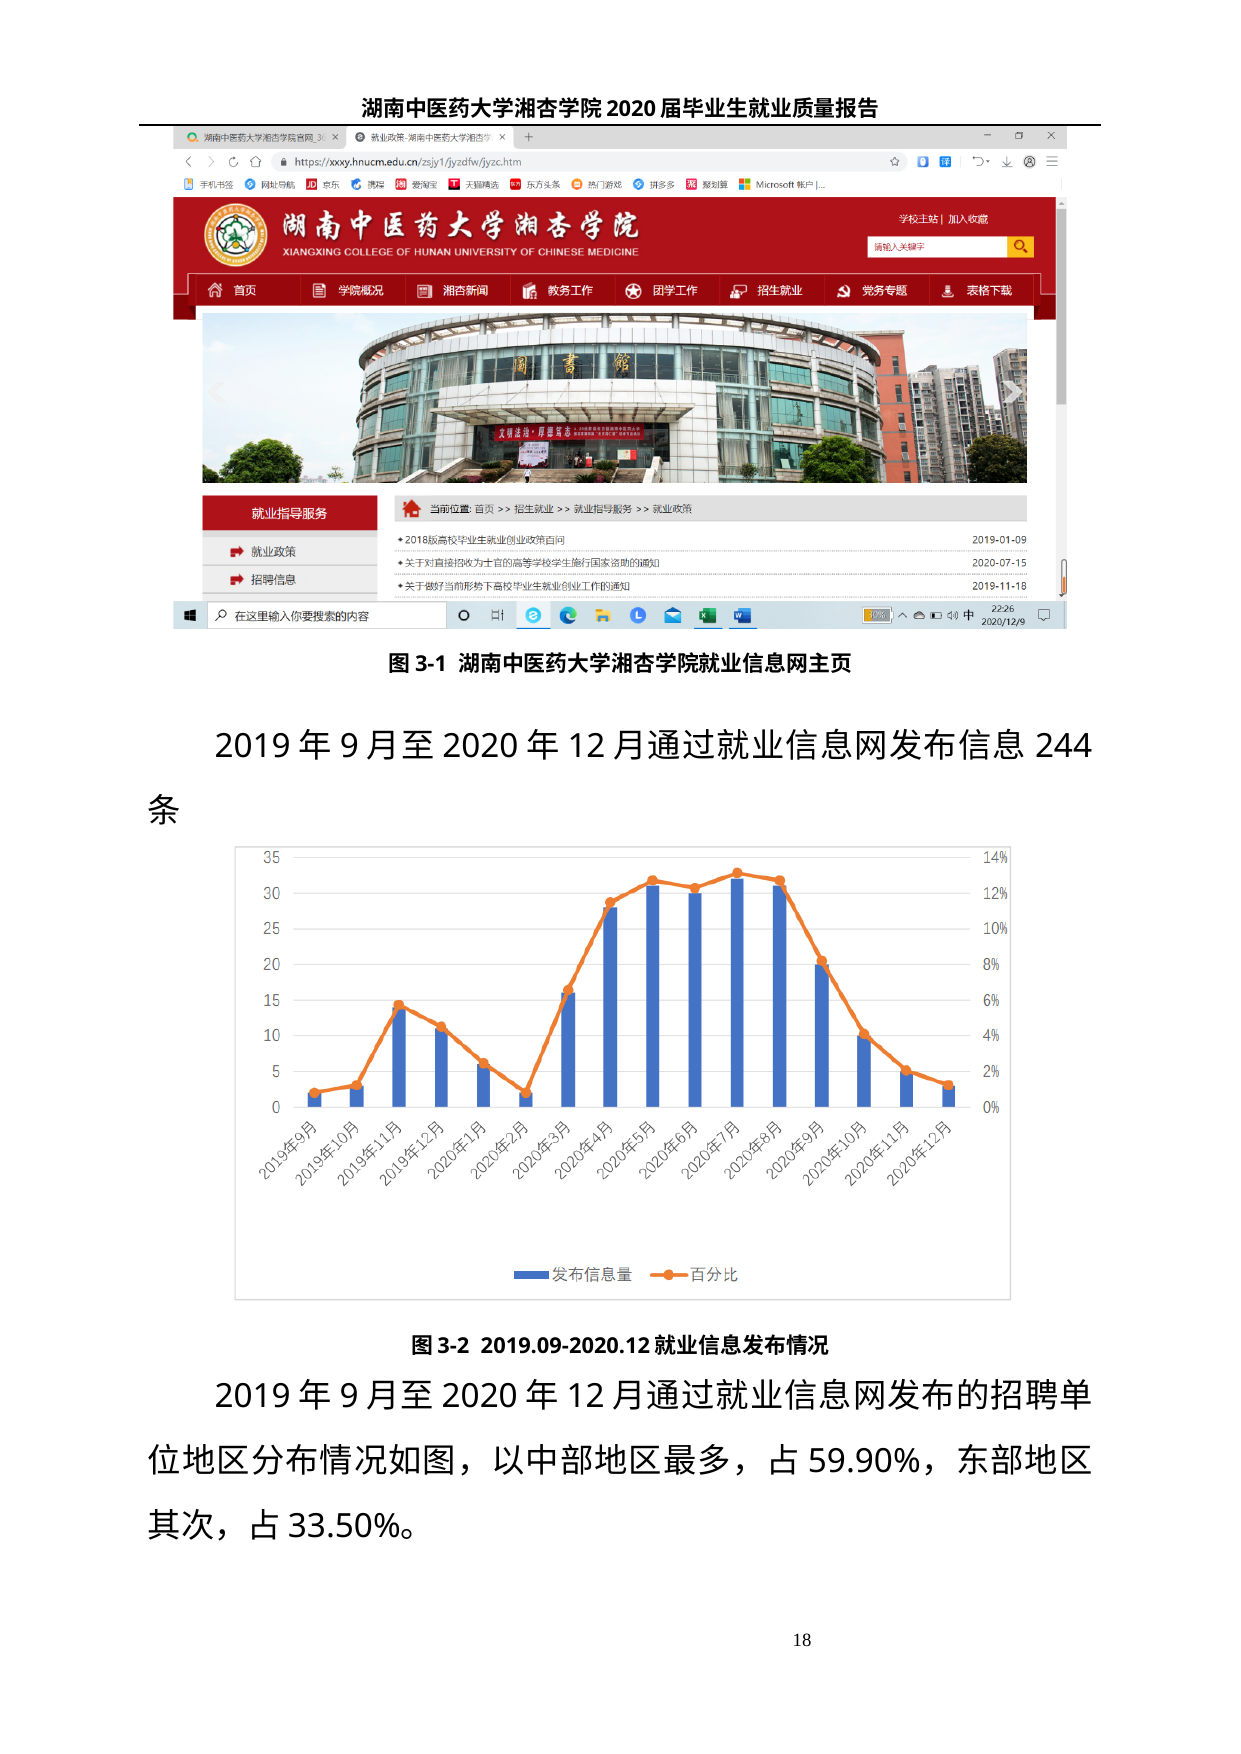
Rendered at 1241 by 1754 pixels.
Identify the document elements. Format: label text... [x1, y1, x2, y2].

text 2019年9月至2020年12月通过就业信息网发布信息244条 [148, 711, 1093, 841]
text 图3-1 湖南中医药大学湘杏学院就业信息网主页 [148, 646, 1093, 678]
text 图3-2 2019.09-2020.12就业信息发布情况 [148, 1328, 1093, 1361]
picture [226, 840, 1014, 1303]
text 2019年9月至2020年12月通过就业信息网发布的招聘单位地区分布情况如图，以中部地区最多，占59.90%，东部地区其次，占33.50%。 [148, 1361, 1093, 1556]
picture [173, 126, 1067, 629]
